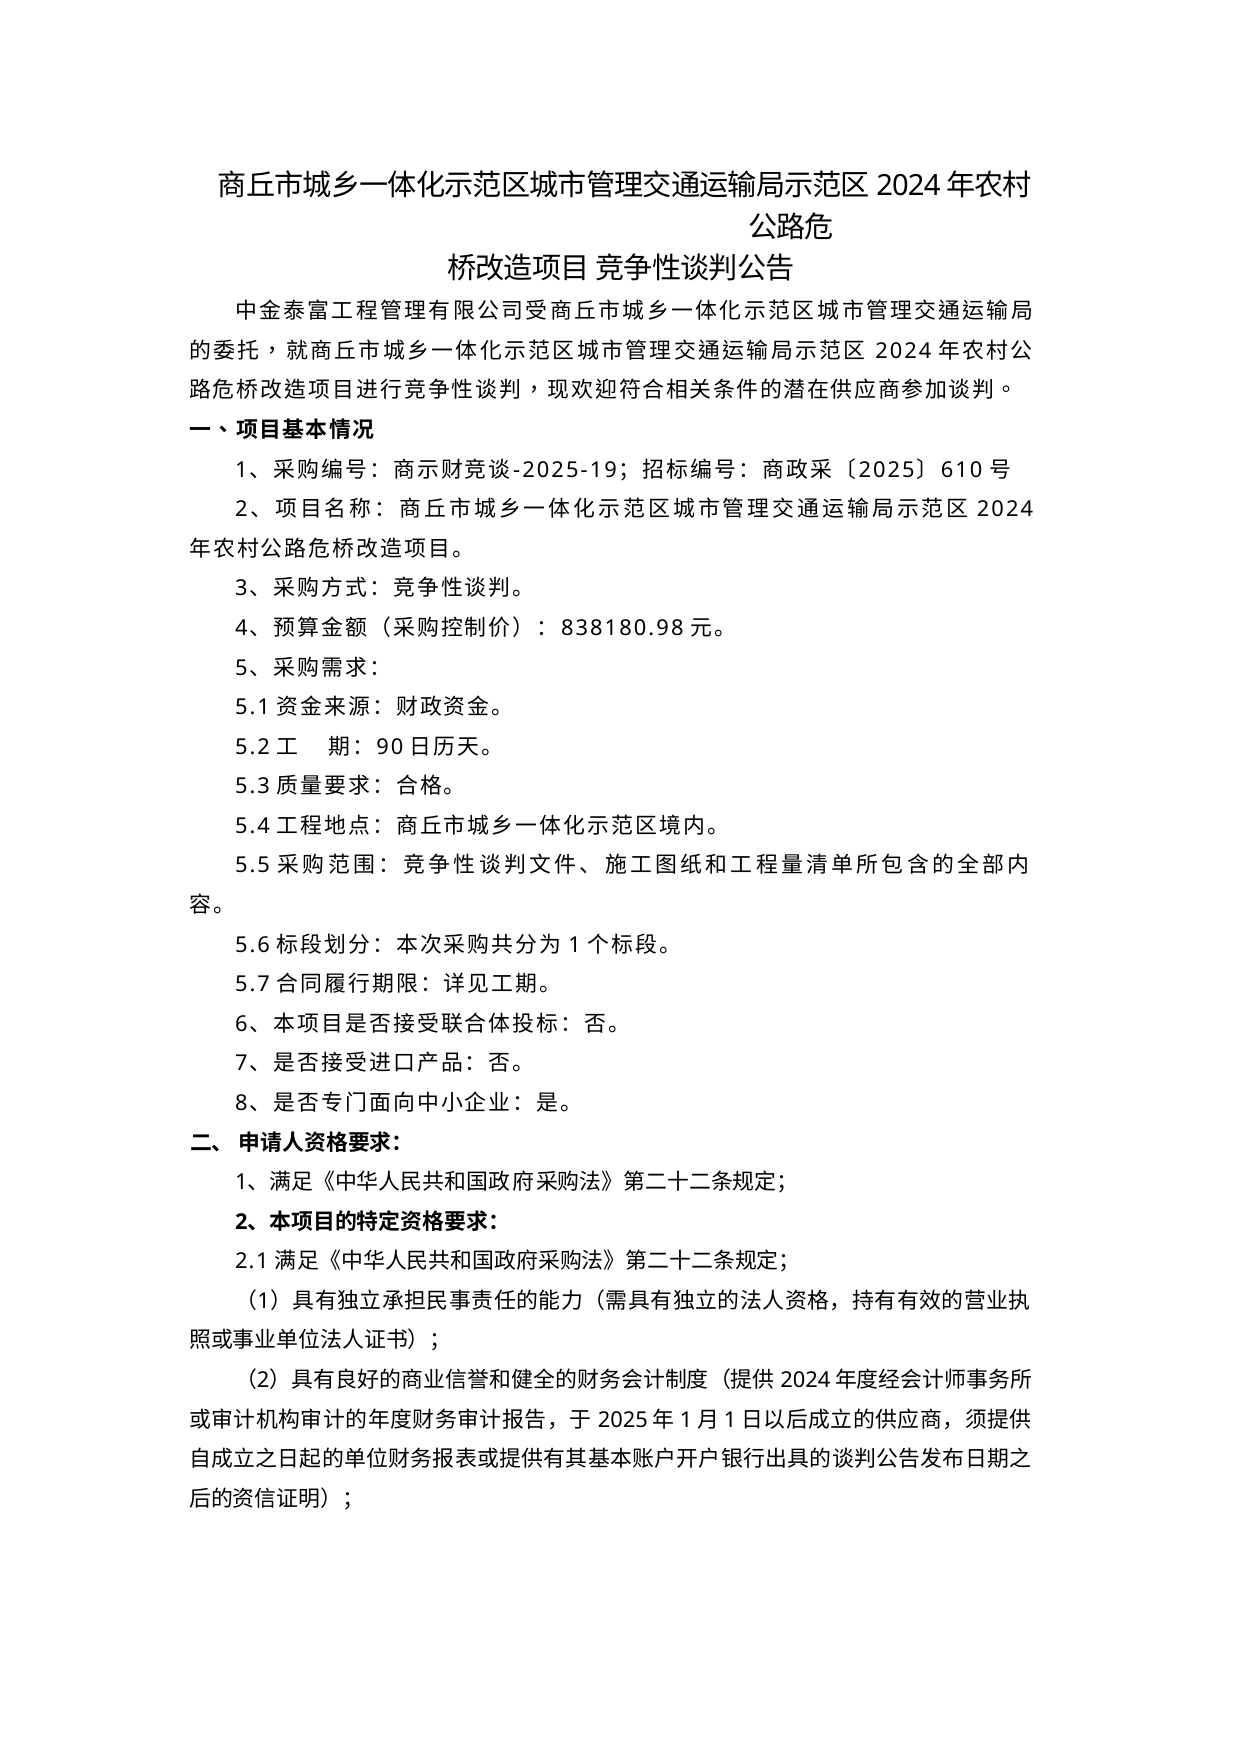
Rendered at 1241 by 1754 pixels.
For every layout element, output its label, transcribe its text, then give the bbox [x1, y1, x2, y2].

text 二、 申请人资格要求： [190, 1118, 1053, 1158]
text 2.1满足《中华人民共和国政府采购法》第二十二条规定； [189, 1237, 1033, 1277]
text 一、项目基本情况 [189, 406, 1053, 445]
text 5.6标段划分：本次采购共分为1个标段。 [189, 920, 1033, 960]
text （1）具有独立承担民事责任的能力（需具有独立的法人资格，持有有效的营业执照或事业单位法人证书）； [189, 1277, 1033, 1356]
text 7、是否接受进口产品：否。 [189, 1039, 1033, 1079]
text 5、采购需求： [189, 643, 1033, 683]
text 中金泰富工程管理有限公司受商丘市城乡一体化示范区城市管理交通运输局的委托，就商丘市城乡一体化示范区城市管理交通运输局示范区2024年农村公路危桥改造项目进行竞争性谈判，现欢迎符合相关条件的潜在供应商参加谈判。 [189, 287, 1033, 406]
text 6、本项目是否接受联合体投标：否。 [189, 999, 1033, 1039]
text 商丘市城乡一体化示范区城市管理交通运输局示范区2024年农村公路危 [196, 162, 1045, 245]
text 5.1资金来源：财政资金。 [189, 683, 1033, 722]
text 5.4工程地点：商丘市城乡一体化示范区境内。 [189, 802, 1033, 841]
text 1、满足《中华人民共和国政府采购法》第二十二条规定； [189, 1158, 1033, 1197]
text 5.2工 期：90日历天。 [189, 722, 1033, 762]
text 4、预算金额（采购控制价）：838180.98元。 [189, 604, 1033, 643]
text 5.7合同履行期限：详见工期。 [189, 960, 1033, 999]
text 8、是否专门面向中小企业：是。 [189, 1079, 1033, 1118]
text 5.5采购范围：竞争性谈判文件、施工图纸和工程量清单所包含的全部内容。 [189, 841, 1033, 920]
text 2、本项目的特定资格要求： [189, 1197, 1033, 1237]
text 2、项目名称：商丘市城乡一体化示范区城市管理交通运输局示范区2024年农村公路危桥改造项目。 [189, 485, 1033, 564]
text 3、采购方式：竞争性谈判。 [189, 564, 1033, 604]
text 1、采购编号：商示财竞谈-2025-19；招标编号：商政采〔2025〕610号 [189, 445, 1033, 485]
text （2）具有良好的商业信誉和健全的财务会计制度（提供2024年度经会计师事务所或审计机构审计的年度财务审计报告，于2025年1月1日以后成立的供应商，须提供自成立之日起的单位财务报表或提供有其基本账户开户银行出具的谈判公告发布日期之后的资信证明）； [189, 1356, 1033, 1441]
text 5.3质量要求：合格。 [189, 762, 1033, 802]
text （2）具有良好的商业信誉和健全的财务会计制度（提供2024年度经会计师事务所或审计机构审计的年度财务审计报告，于2025年1月1日以后成立的供应商，须提供自成立之日起的单位财务报表或提供有其基本账户开户银行出具的谈判公告发布日期之后的资信证明）； [189, 1473, 1033, 1514]
text 桥改造项目 竞争性谈判公告 [196, 245, 1045, 287]
